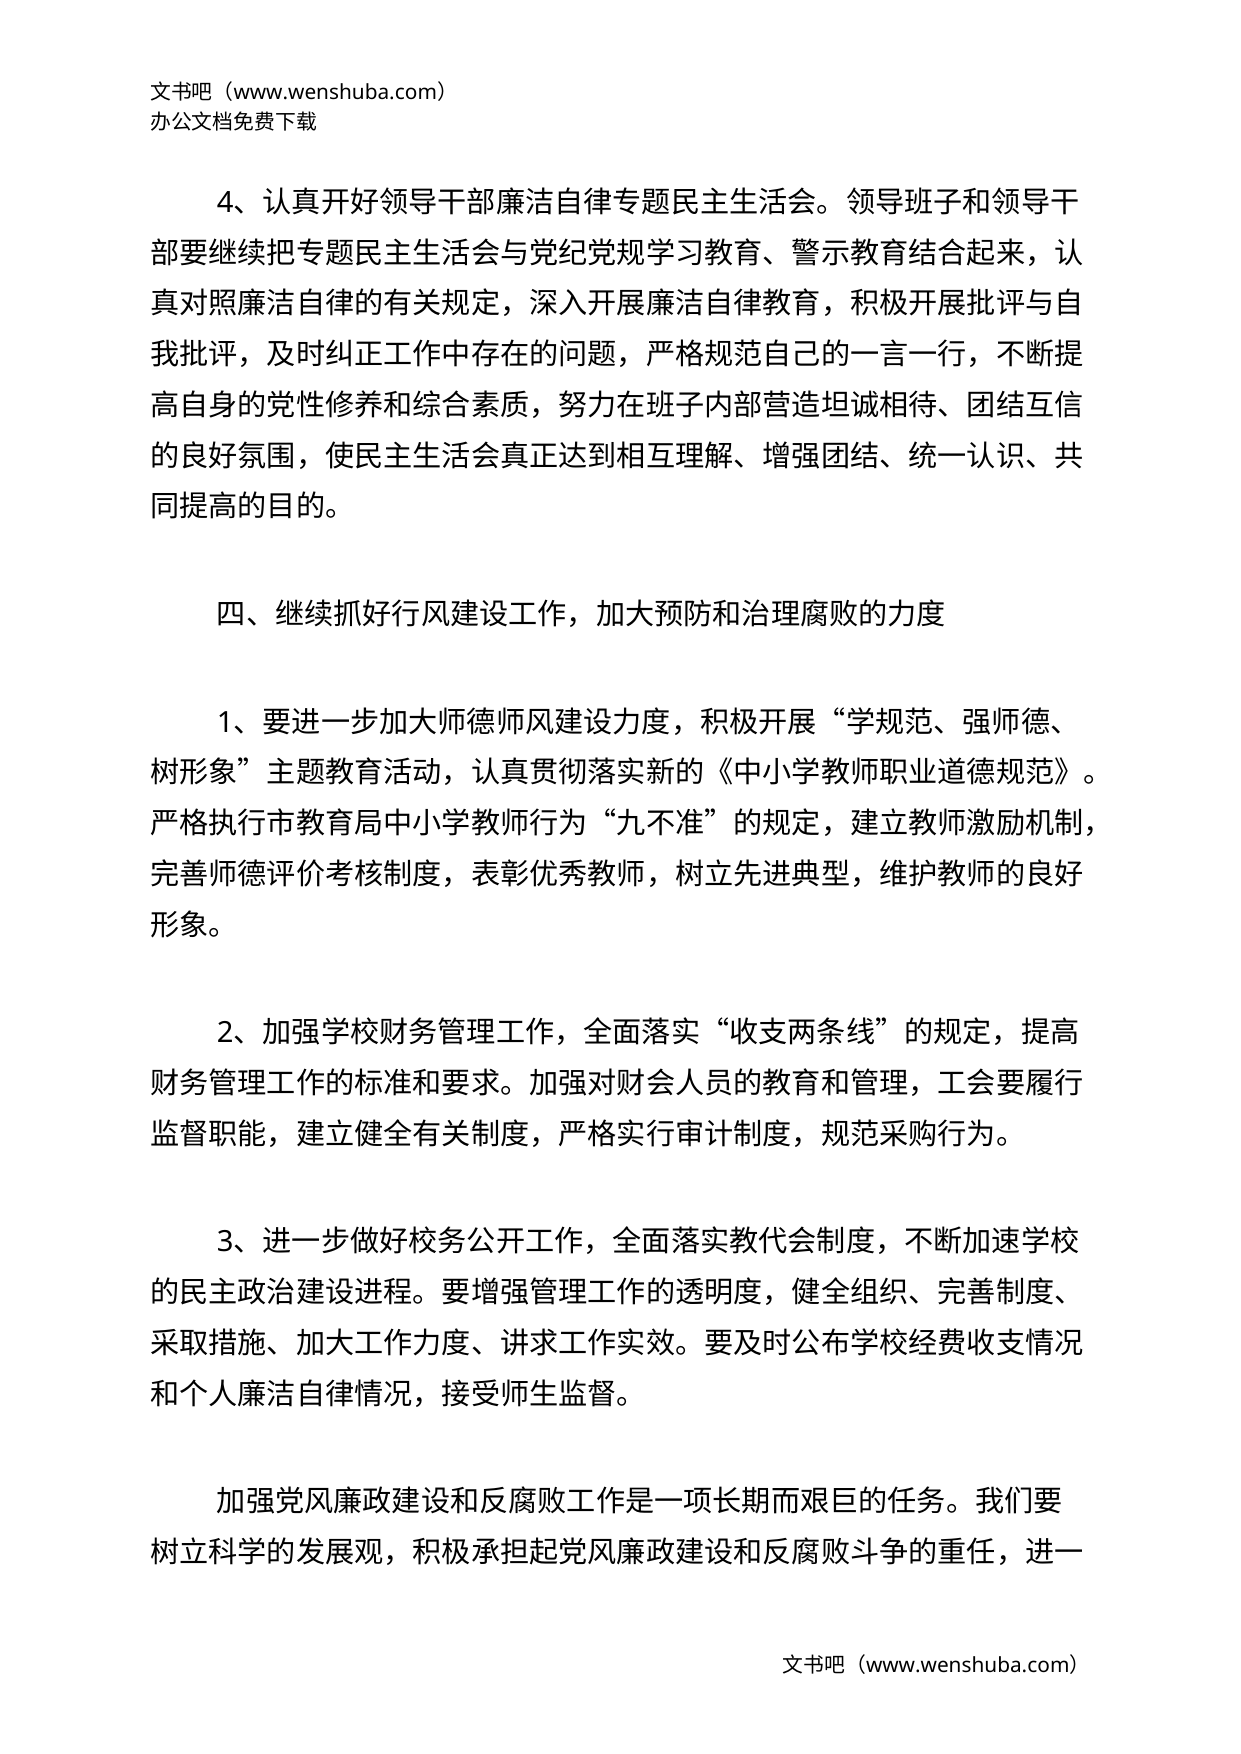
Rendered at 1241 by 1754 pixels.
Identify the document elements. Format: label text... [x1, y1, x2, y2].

text 四、继续抓好行风建设工作，加大预防和治理腐败的力度 [150, 591, 1090, 633]
text 1、要进一步加大师德师风建设力度，积极开展“学规范、强师德、树形象”主题教育活动，认真贯彻落实新的《中小学教师职业道德规范》。严格执行市教育局中小学教师行为“九不准”的规定，建立教师激励机制，完善师德评价考核制度，表彰优秀教师，树立先进典型，维护教师的良好形象。 [150, 698, 1090, 943]
text 4、认真开好领导干部廉洁自律专题民主生活会。领导班子和领导干部要继续把专题民主生活会与党纪党规学习教育、警示教育结合起来，认真对照廉洁自律的有关规定，深入开展廉洁自律教育，积极开展批评与自我批评，及时纠正工作中存在的问题，严格规范自己的一言一行，不断提高自身的党性修养和综合素质，努力在班子内部营造坦诚相待、团结互信的良好氛围，使民主生活会真正达到相互理解、增强团结、统一认识、共同提高的目的。 [150, 178, 1090, 525]
text 2、加强学校财务管理工作，全面落实“收支两条线”的规定，提高财务管理工作的标准和要求。加强对财会人员的教育和管理，工会要履行监督职能，建立健全有关制度，严格实行审计制度，规范采购行为。 [150, 1009, 1090, 1153]
text 3、进一步做好校务公开工作，全面落实教代会制度，不断加速学校的民主政治建设进程。要增强管理工作的透明度，健全组织、完善制度、采取措施、加大工作力度、讲求工作实效。要及时公布学校经费收支情况和个人廉洁自律情况，接受师生监督。 [150, 1218, 1090, 1412]
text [150, 1478, 1090, 1571]
